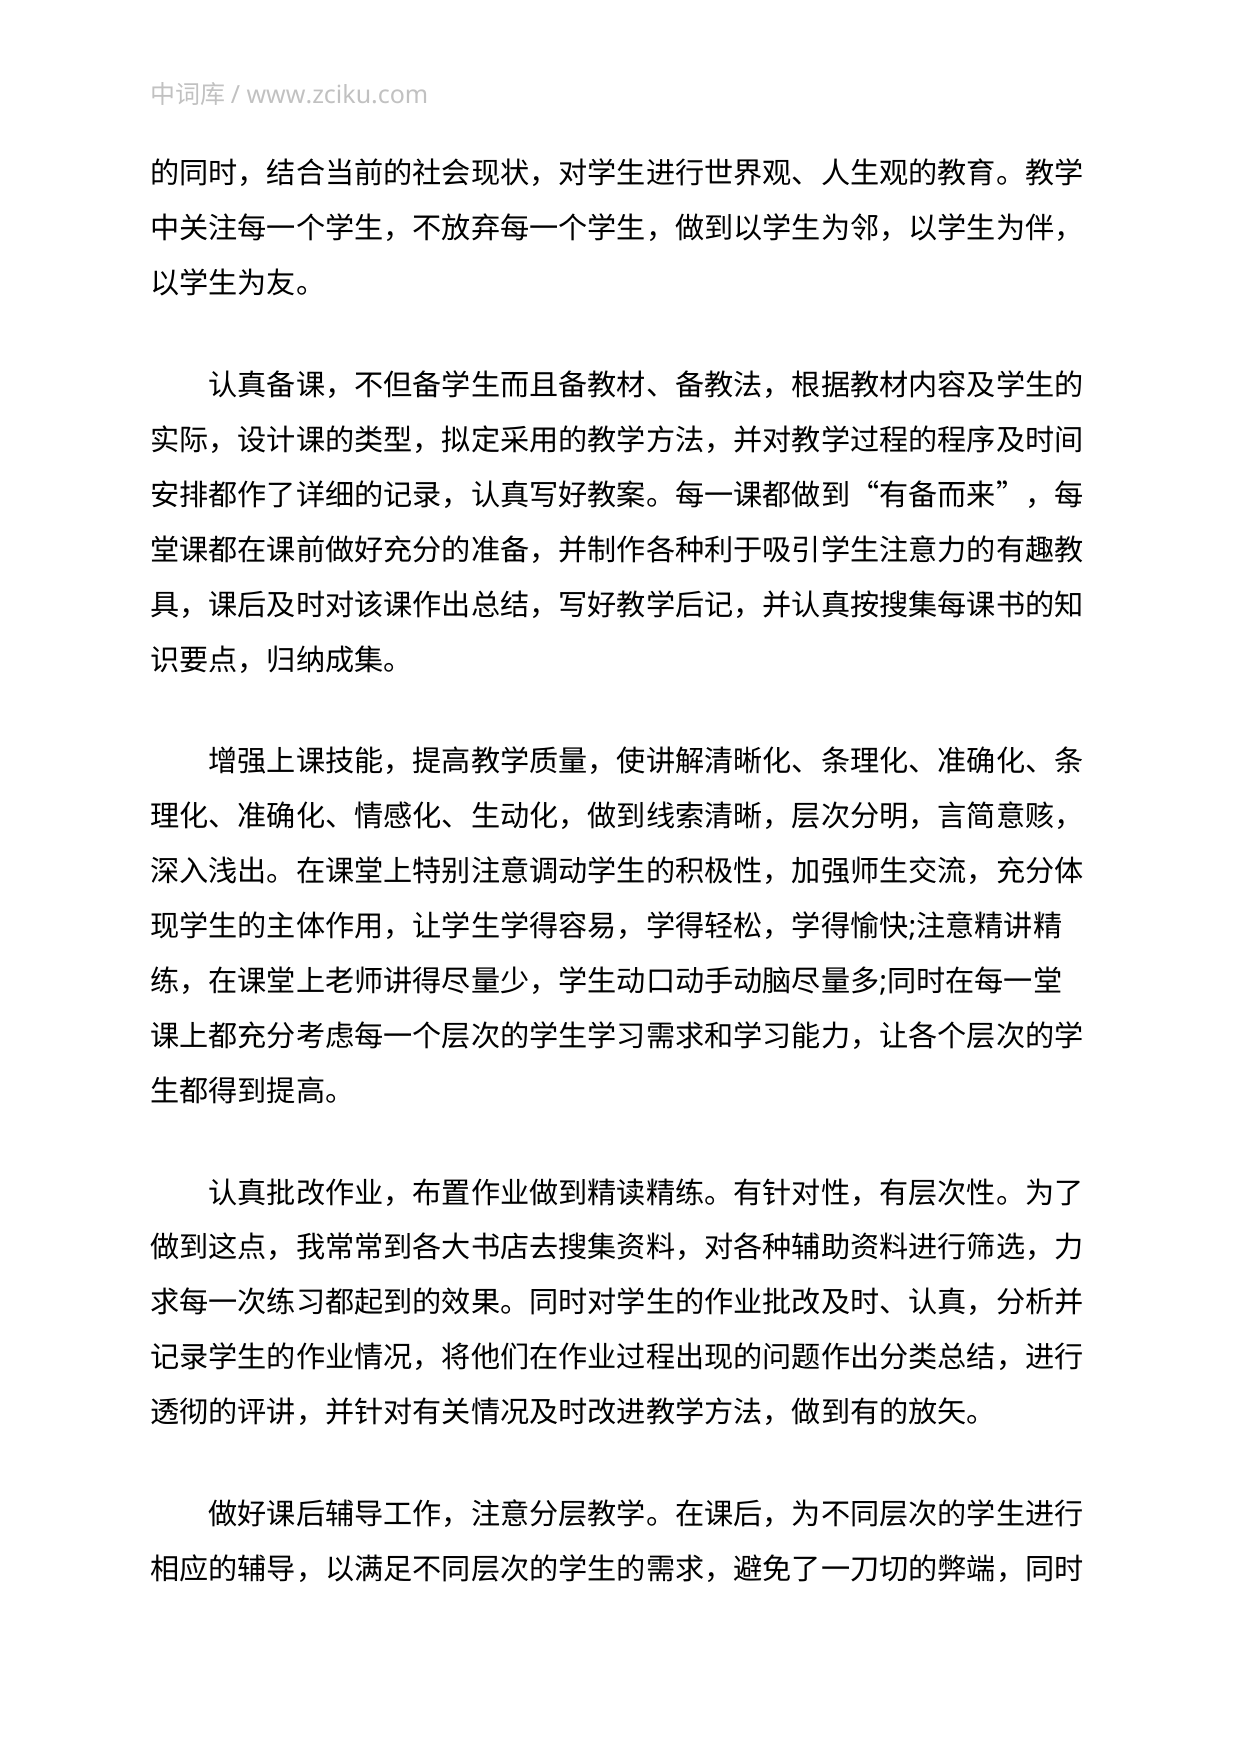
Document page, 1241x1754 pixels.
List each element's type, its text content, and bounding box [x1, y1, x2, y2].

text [150, 150, 1090, 302]
text 认真备课，不但备学生而且备教材、备教法，根据教材内容及学生的实际，设计课的类型，拟定采用的教学方法，并对教学过程的程序及时间安排都作了详细的记录，认真写好教案。每一课都做到“有备而来”，每堂课都在课前做好充分的准备，并制作各种利于吸引学生注意力的有趣教具，课后及时对该课作出总结，写好教学后记，并认真按搜集每课书的知识要点，归纳成集。 [150, 362, 1090, 678]
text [150, 1491, 1090, 1588]
text 认真批改作业，布置作业做到精读精练。有针对性，有层次性。为了做到这点，我常常到各大书店去搜集资料，对各种辅助资料进行筛选，力求每一次练习都起到的效果。同时对学生的作业批改及时、认真，分析并记录学生的作业情况，将他们在作业过程出现的问题作出分类总结，进行透彻的评讲，并针对有关情况及时改进教学方法，做到有的放矢。 [150, 1169, 1090, 1431]
text 增强上课技能，提高教学质量，使讲解清晰化、条理化、准确化、条理化、准确化、情感化、生动化，做到线索清晰，层次分明，言简意赅，深入浅出。在课堂上特别注意调动学生的积极性，加强师生交流，充分体现学生的主体作用，让学生学得容易，学得轻松，学得愉快;注意精讲精练，在课堂上老师讲得尽量少，学生动口动手动脑尽量多;同时在每一堂课上都充分考虑每一个层次的学生学习需求和学习能力，让各个层次的学生都得到提高。 [150, 738, 1090, 1110]
